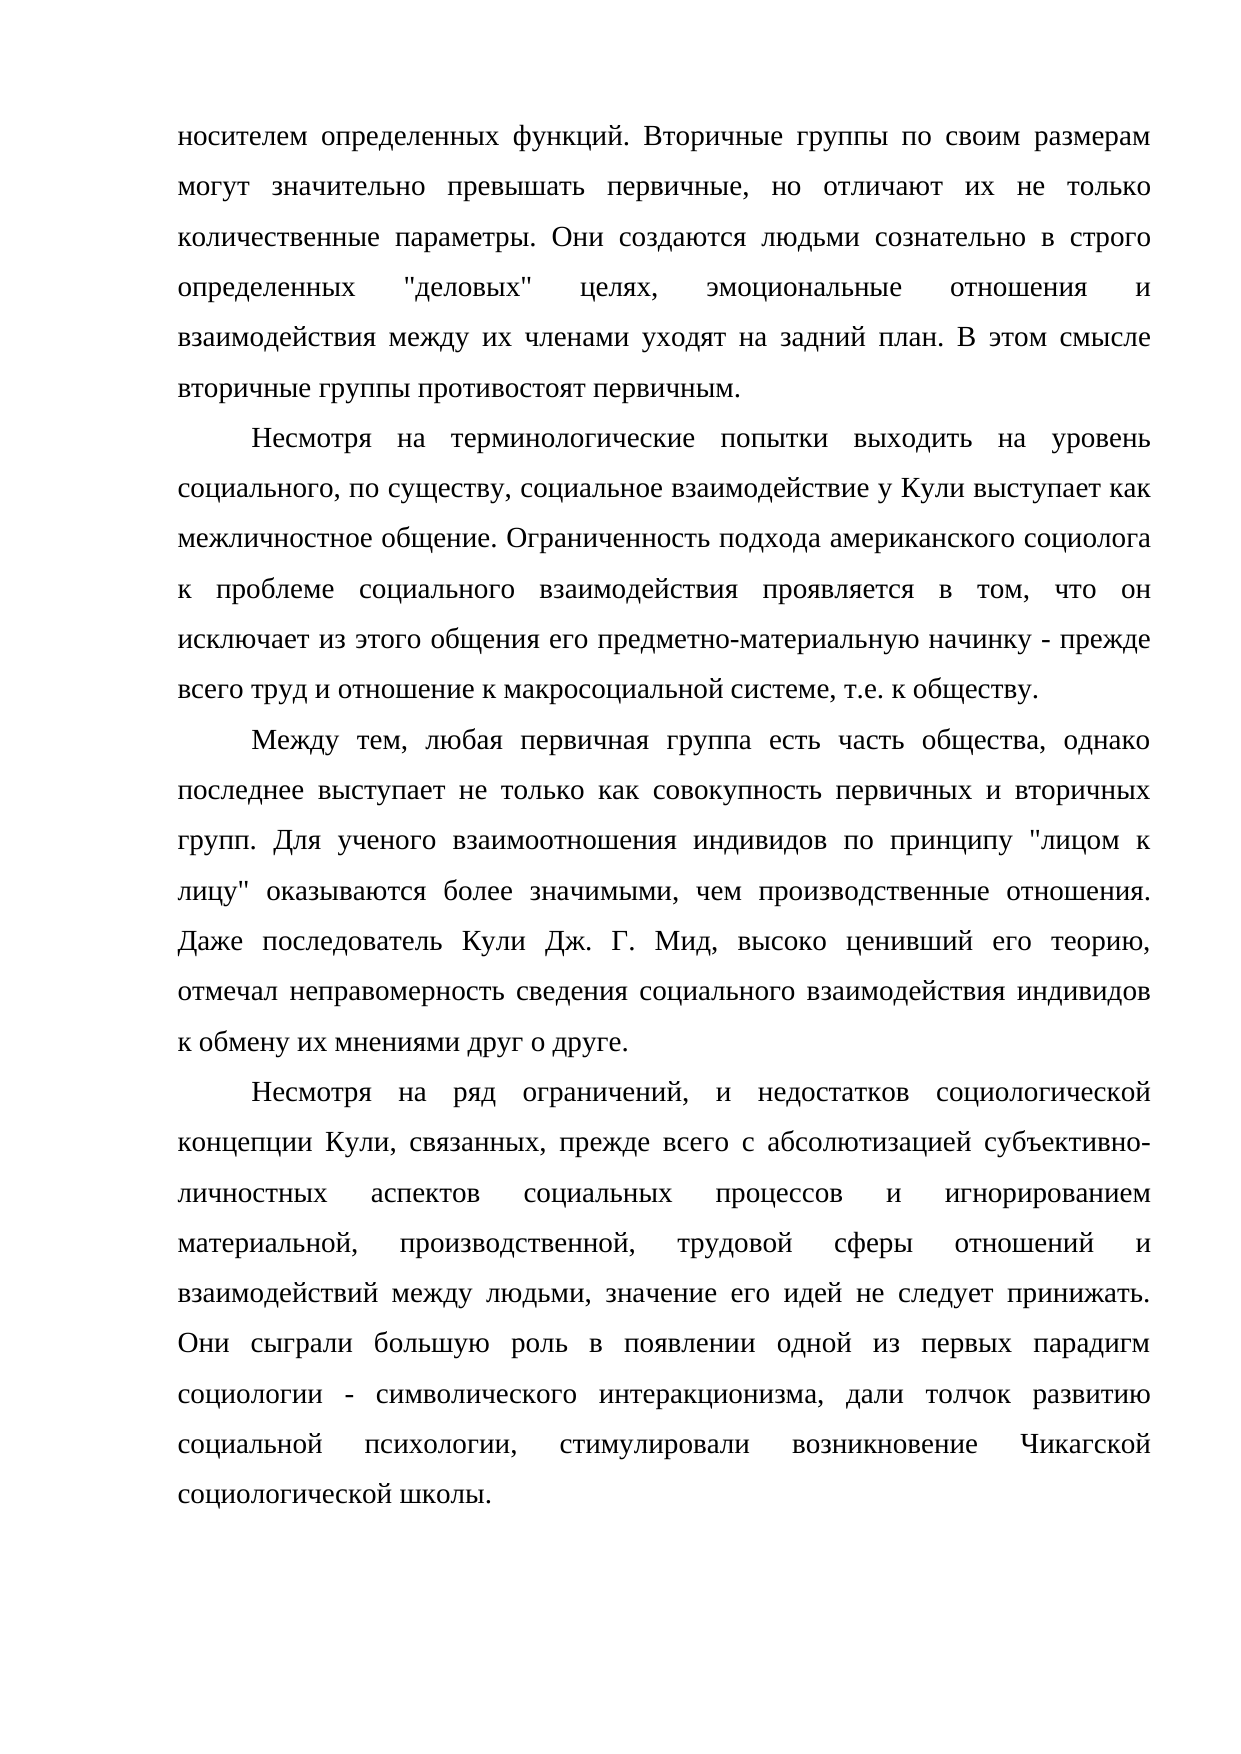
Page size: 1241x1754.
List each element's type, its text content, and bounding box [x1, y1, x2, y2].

text Несмотря на терминологические попытки выходить на уровень социального, по существу, социальное взаимодействие у Кули выступает как межличностное общение. Ограниченность подхода американского социолога к проблеме социального взаимодействия проявляется в том, что он исключает из этого общения его предметно-материальную начинку - прежде всего труд и отношение к макросоциальной системе, т.е. к обществу. [177, 420, 1152, 705]
text Между тем, любая первичная группа есть часть общества, однако последнее выступает не только как совокупность первичных и вторичных групп. Для ученого взаимоотношения индивидов по принципу "лицом к лицу" оказываются более значимыми, чем производственные отношения. Даже последователь Кули Дж. Г. Мид, высоко ценивший его теорию, отмечал неправомерность сведения социального взаимодействия индивидов к обмену их мнениями друг о друге. [177, 722, 1152, 1057]
text Несмотря на ряд ограничений, и недостатков социологической концепции Кули, связанных, прежде всего с абсолютизацией субъективно-личностных аспектов социальных процессов и игнорированием материальной, производственной, трудовой сферы отношений и взаимодействий между людьми, значение его идей не следует принижать. Они сыграли большую роль в появлении одной из первых парадигм социологии - символического интеракционизма, дали толчок развитию социальной психологии, стимулировали возникновение Чикагской социологической школы. [177, 1074, 1152, 1510]
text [177, 118, 1152, 403]
